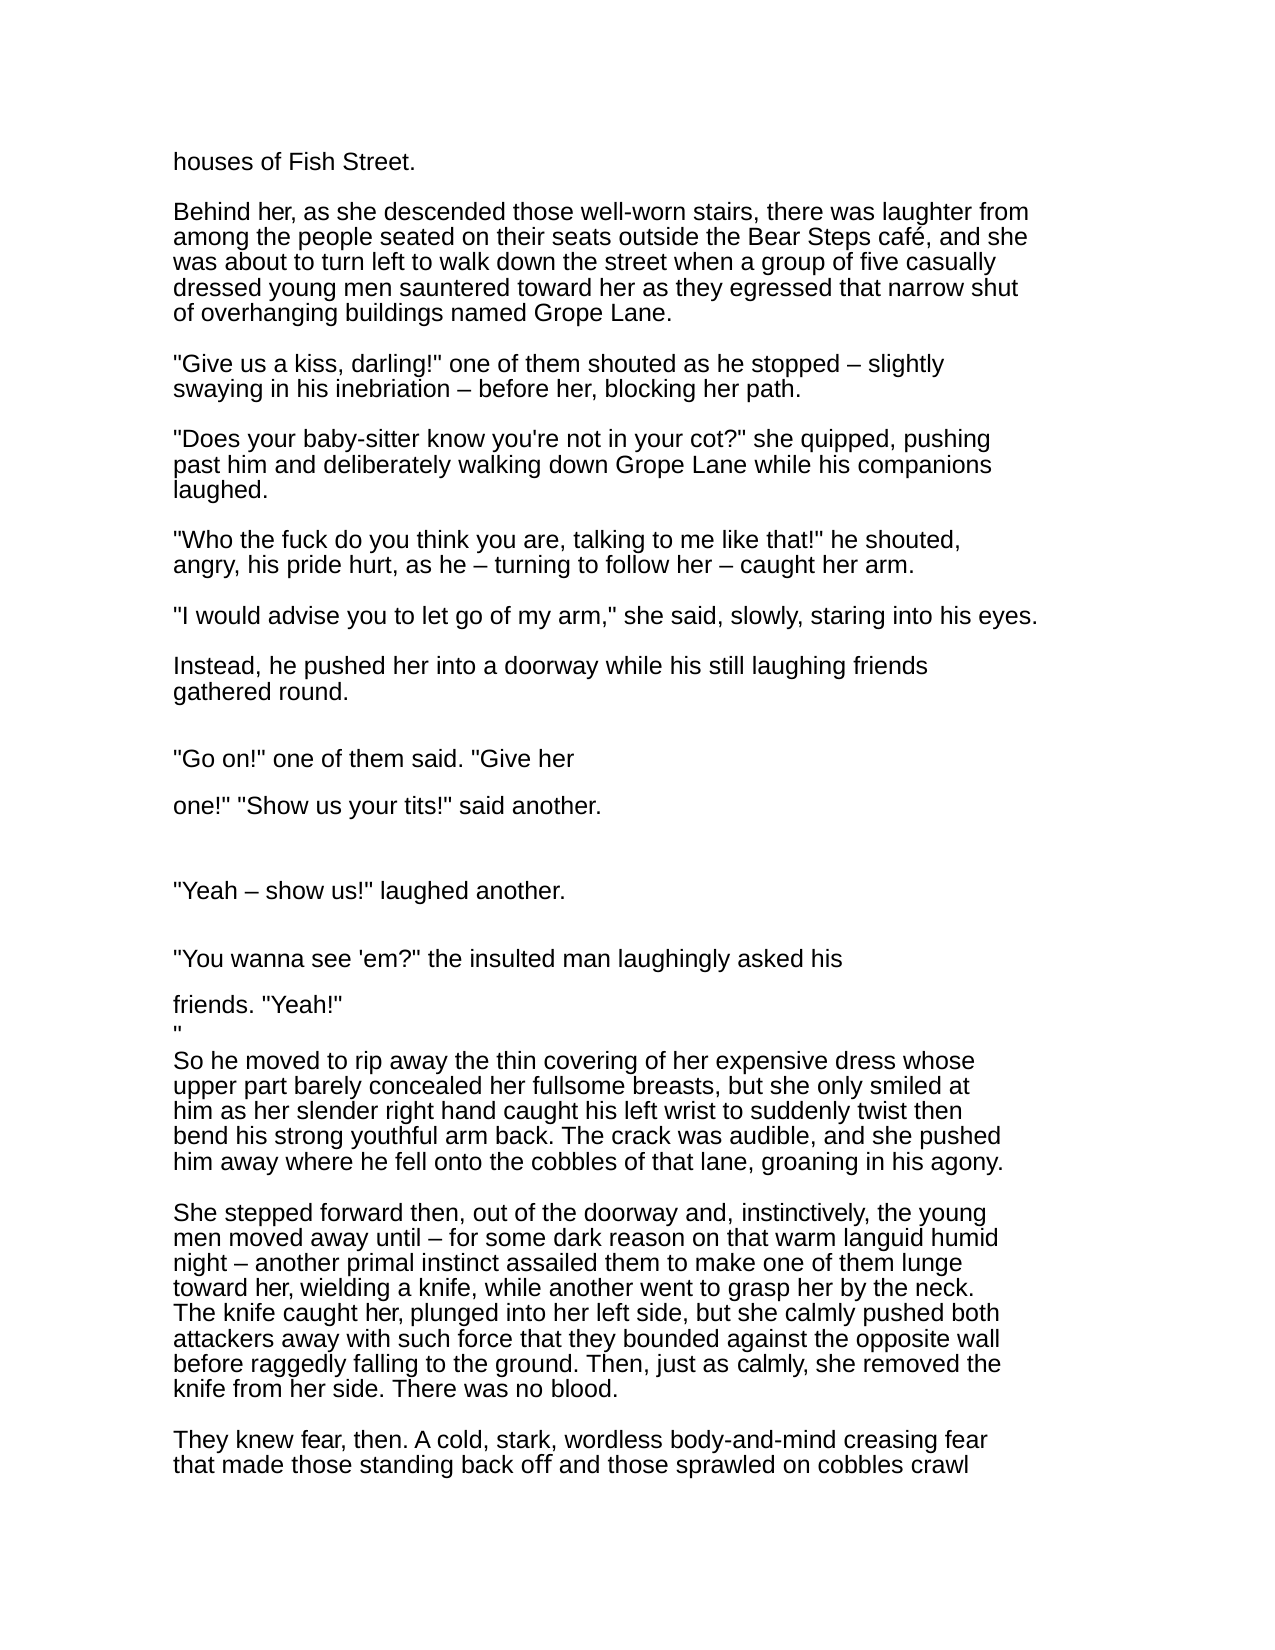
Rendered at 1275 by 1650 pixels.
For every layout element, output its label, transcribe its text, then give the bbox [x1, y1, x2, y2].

text "Does your baby-sitter know you're not in your cot?" she quipped, pushing past him and deliberately walking down Grope Lane while his companions laughed. [173, 428, 1030, 503]
text Instead, he pushed her into a doorway while his still laughing friends gathered round. [173, 655, 1030, 705]
text "Go on!" one of them said. "Give her one!" "Show us your tits!" said another. [173, 730, 609, 824]
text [173, 150, 1027, 175]
text "You wanna see 'em?" the insulted man laughingly asked his friends. "Yeah!" [173, 929, 880, 1023]
text "Who the fuck do you think you are, talking to me like that!" he shouted, angry, his pride hurt, as he – turning to follow her – caught her arm. [173, 528, 1030, 579]
text " [173, 1024, 1009, 1049]
text "I would advise you to let go of my arm," she said, slowly, staring into his eyes. [173, 604, 1125, 629]
text "Give us a kiss, darling!" one of them shouted as he stopped – slightly swaying in his inebriation – before her, blocking her path. [173, 352, 1014, 402]
text Behind her, as she descended those well-worn stairs, there was laughter from among the people seated on their seats outside the Bear Steps café, and she was about to turn left to walk down the street when a group of ﬁve casually dressed young men sauntered toward her as they egressed that narrow shut of overhanging buildings named Grope Lane. [173, 200, 1030, 326]
text She stepped forward then, out of the doorway and, instinctively, the young men moved away until – for some dark reason on that warm languid humid night – another primal instinct assailed them to make one of them lunge toward her, wielding a knife, while another went to grasp her by the neck. The knife caught her, plunged into her left side, but she calmly pushed both attackers away with such force that they bounded against the opposite wall before raggedly falling to the ground. Then, just as calmly, she removed the knife from her side. There was no blood. [173, 1201, 1010, 1402]
text "Yeah – show us!" laughed another. [173, 879, 1125, 904]
text So he moved to rip away the thin covering of her expensive dress whose upper part barely concealed her fullsome breasts, but she only smiled at him as her slender right hand caught his left wrist to suddenly twist then bend his strong youthful arm back. The crack was audible, and she pushed him away where he fell onto the cobbles of that lane, groaning in his agony. [173, 1049, 1009, 1175]
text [173, 1428, 1017, 1479]
